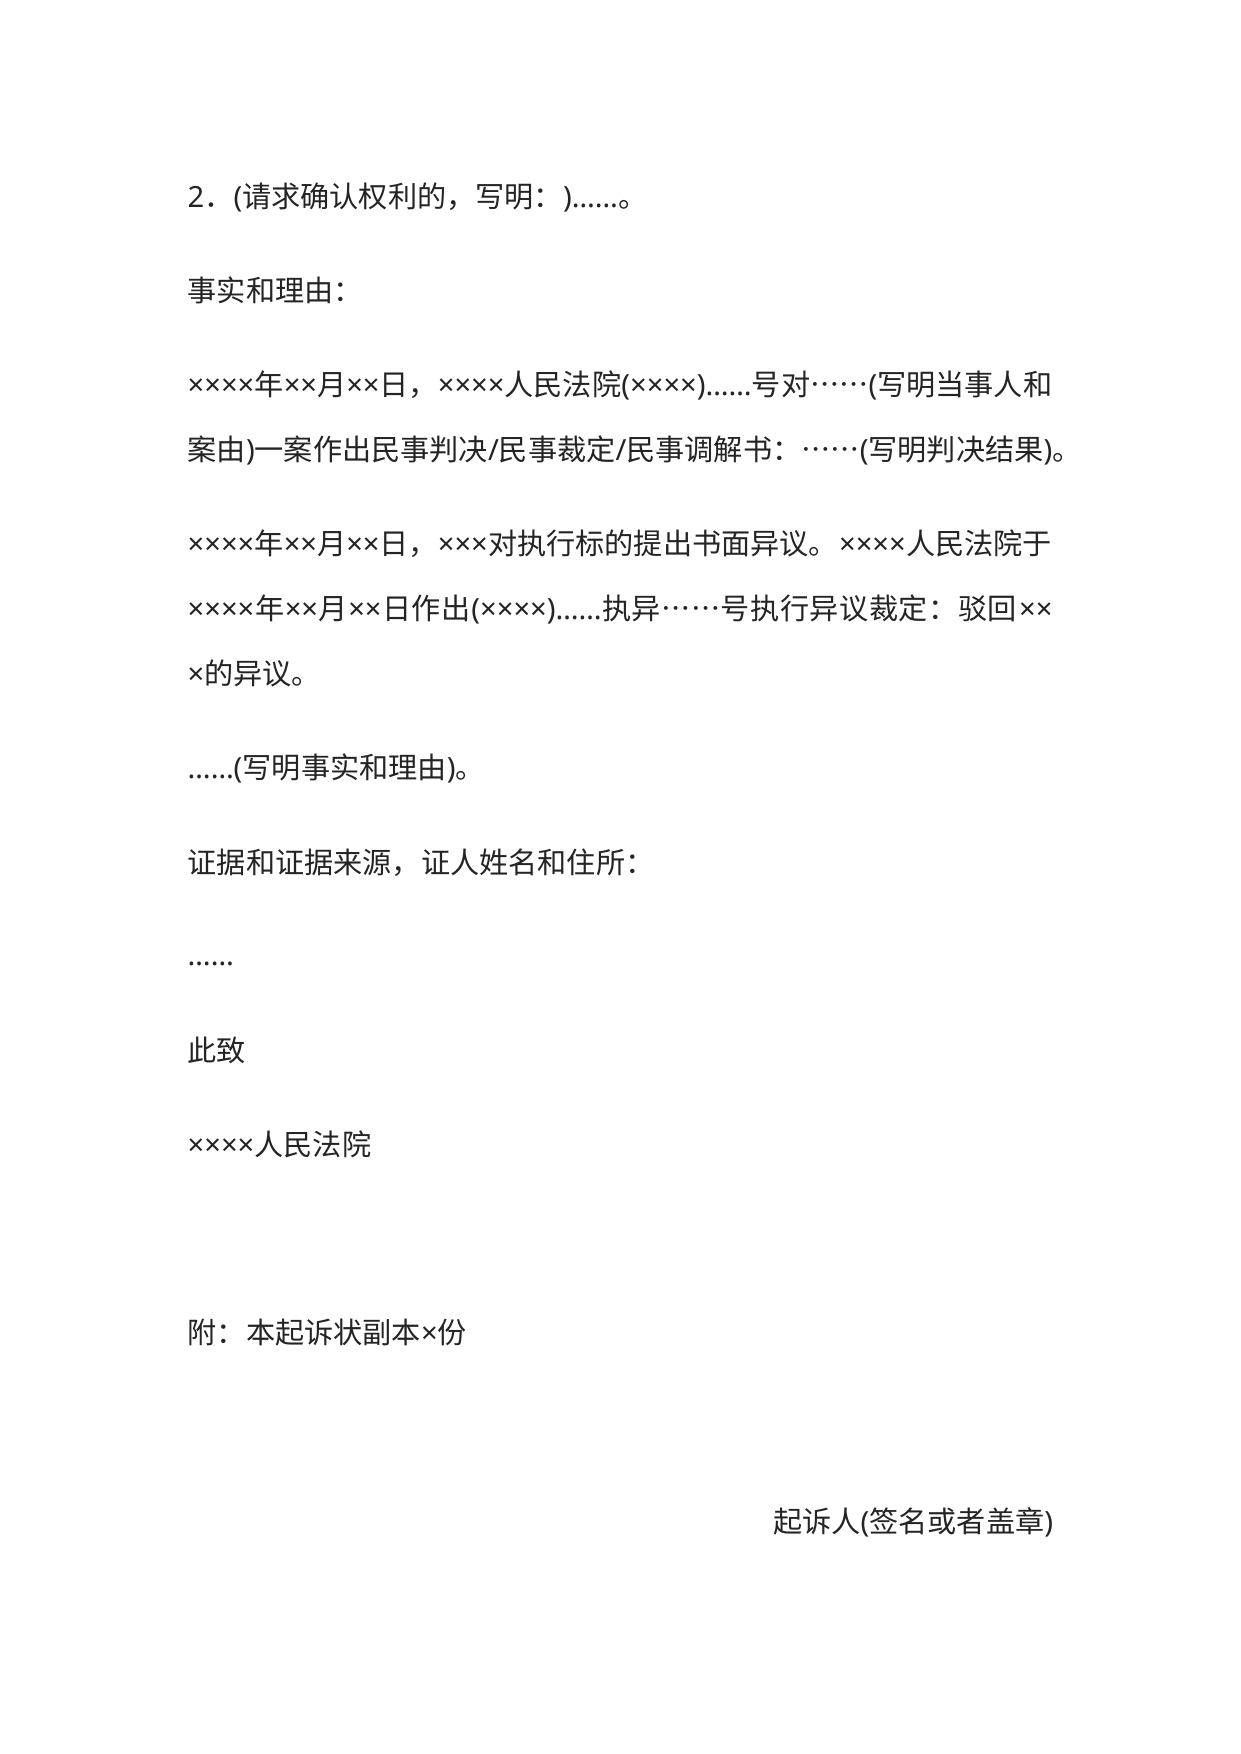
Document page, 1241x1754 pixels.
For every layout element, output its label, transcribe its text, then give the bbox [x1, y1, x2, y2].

text ……(写明事实和理由)。 [187, 734, 1053, 799]
text 此致 [187, 1016, 1053, 1081]
text 证据和证据来源，证人姓名和住所： [187, 828, 1053, 893]
text ××××人民法院 [187, 1110, 1053, 1175]
text 附：本起诉状副本×份 [187, 1299, 1053, 1364]
text …… [187, 922, 1053, 987]
text 2．(请求确认权利的，写明：)……。 [187, 162, 1053, 227]
text ××××年××月××日，××××人民法院(××××)……号对……(写明当事人和案由)一案作出民事判决/民事裁定/民事调解书：……(写明判决结果)。 [187, 350, 1053, 480]
text 起诉人(签名或者盖章) [187, 1487, 1053, 1552]
text ××××年××月××日，×××对执行标的提出书面异议。××××人民法院于××××年××月××日作出(××××)……执异……号执行异议裁定：驳回×××的异议。 [187, 509, 1053, 704]
text 事实和理由： [187, 256, 1053, 321]
